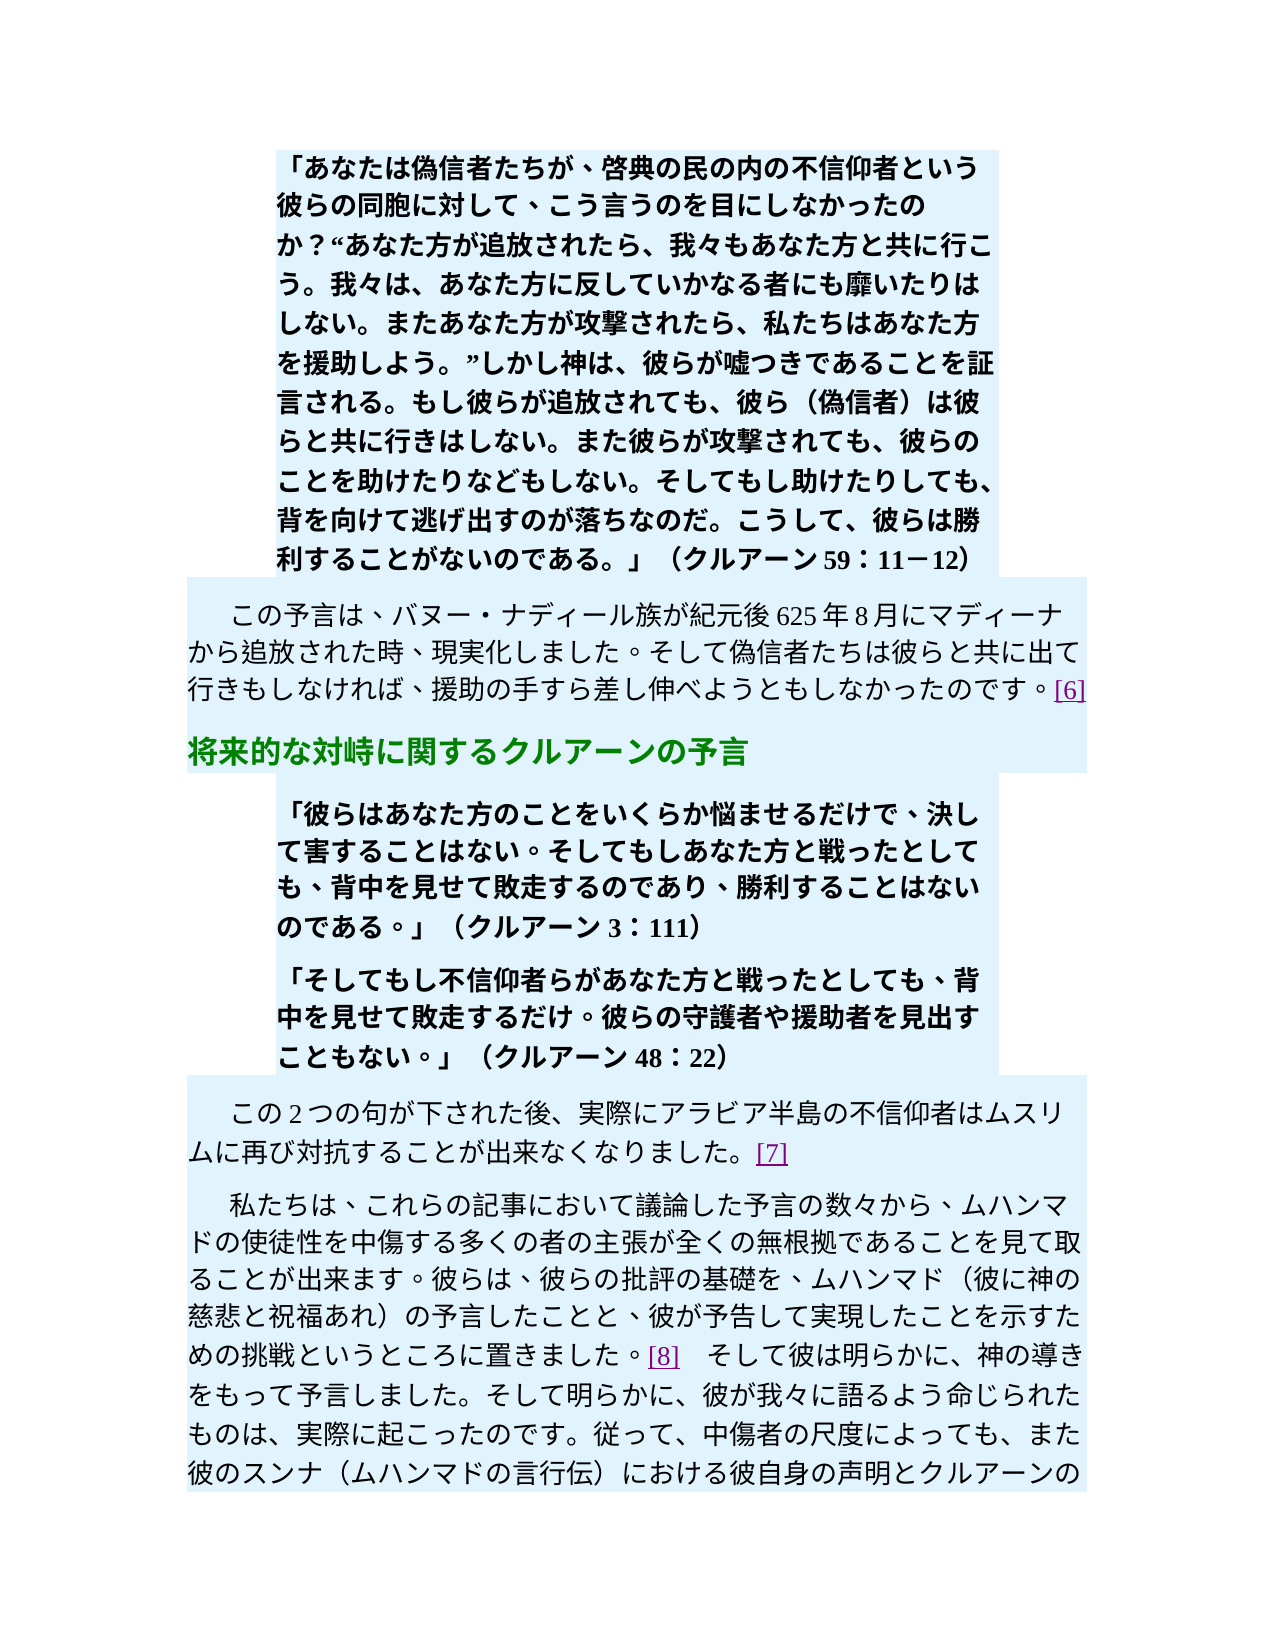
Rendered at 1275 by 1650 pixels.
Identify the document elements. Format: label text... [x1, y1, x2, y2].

text 「彼らはあなた方のことをいくらか悩ませるだけで、決して害することはない。そしてもしあなた方と戦ったとしても、背中を見せて敗走するのであり、勝利することはないのである。」（クルアーン 3：111） [276, 795, 999, 945]
text 「あなたは偽信者たちが、啓典の民の内の不信仰者という彼らの同胞に対して、こう言うのを目にしなかったのか？“あなた方が追放されたら、我々もあなた方と共に行こう。我々は、あなた方に反していかなる者にも靡いたりはしない。またあなた方が攻撃されたら、私たちはあなた方を援助しよう。”しかし神は、彼らが嘘つきであることを証言される。もし彼らが追放されても、彼ら（偽信者）は彼らと共に行きはしない。また彼らが攻撃されても、彼らのことを助けたりなどもしない。そしてもし助けたりしても、背を向けて逃げ出すのが落ちなのだ。こうして、彼らは勝利することがないのである。」（クルアーン59：11－12） [276, 150, 999, 577]
text 「そしてもし不信仰者らがあなた方と戦ったとしても、背中を見せて敗走するだけ。彼らの守護者や援助者を見出すこともない。」（クルアーン 48：22） [276, 962, 999, 1075]
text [187, 1187, 1087, 1492]
text この2つの句が下された後、実際にアラビア半島の不信仰者はムスリムに再び対抗することが出来なくなりました。[7] [187, 1092, 1087, 1170]
text この予言は、バヌー・ナディール族が紀元後625年8月にマディーナから追放された時、現実化しました。そして偽信者たちは彼らと共に出て行きもしなければ、援助の手すら差し伸べようともしなかったのです。[6] [187, 594, 1087, 707]
subtitle 将来的な対峙に関するクルアーンの予言 [187, 731, 1087, 773]
